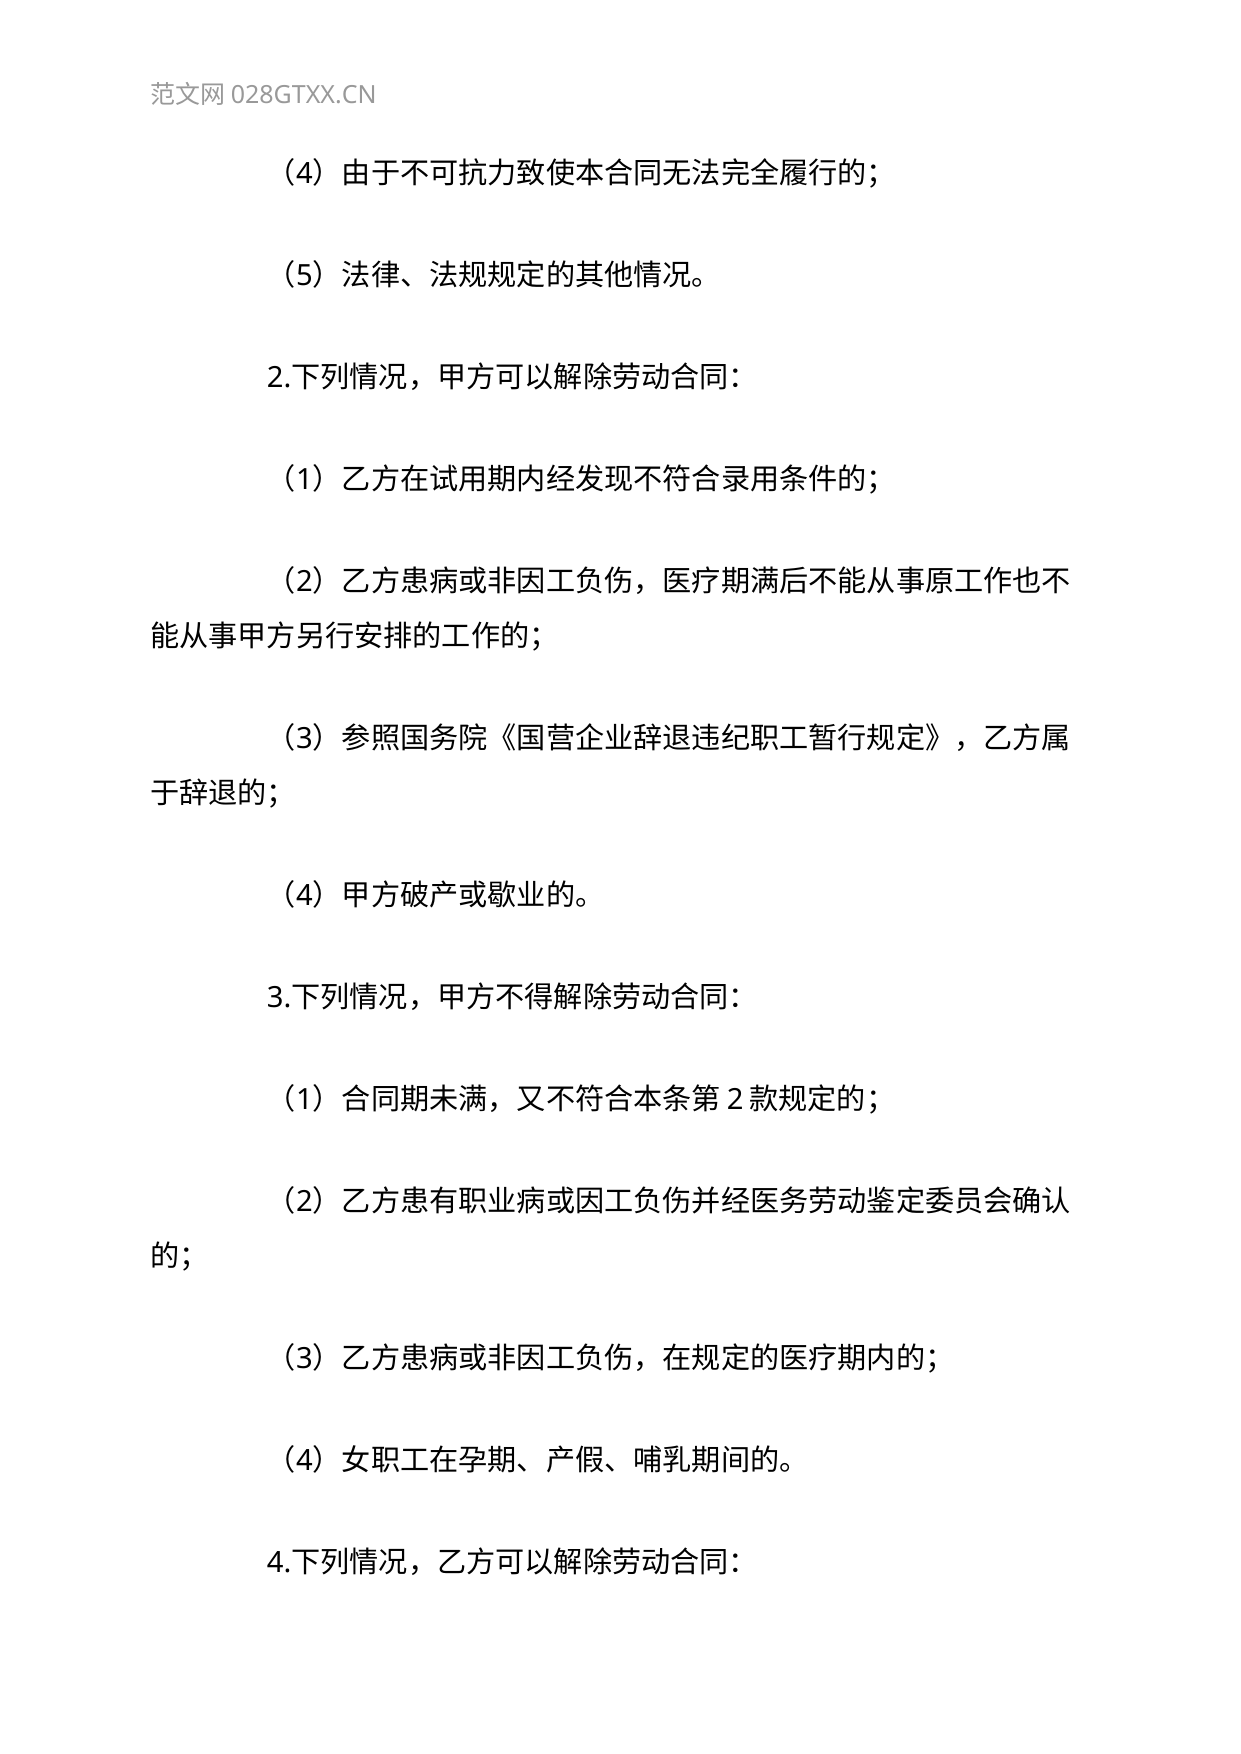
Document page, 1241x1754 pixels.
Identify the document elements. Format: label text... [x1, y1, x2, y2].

text （2）乙方患病或非因工负伤，医疗期满后不能从事原工作也不能从事甲方另行安排的工作的； [150, 558, 1090, 655]
text （3）参照国务院《国营企业辞退违纪职工暂行规定》，乙方属于辞退的； [150, 715, 1090, 812]
text （2）乙方患有职业病或因工负伤并经医务劳动鉴定委员会确认的； [150, 1177, 1090, 1275]
text （4）女职工在孕期、产假、哺乳期间的。 [150, 1436, 1090, 1478]
text （1）合同期未满，又不符合本条第2款规定的； [150, 1075, 1090, 1118]
text （4）由于不可抗力致使本合同无法完全履行的； [150, 150, 1090, 192]
text （4）甲方破产或歇业的。 [150, 871, 1090, 914]
text （1）乙方在试用期内经发现不符合录用条件的； [150, 456, 1090, 498]
text （5）法律、法规规定的其他情况。 [150, 252, 1090, 294]
text 4.下列情况，乙方可以解除劳动合同： [150, 1538, 1090, 1581]
text 3.下列情况，甲方不得解除劳动合同： [150, 973, 1090, 1016]
text （3）乙方患病或非因工负伤，在规定的医疗期内的； [150, 1334, 1090, 1377]
text 2.下列情况，甲方可以解除劳动合同： [150, 354, 1090, 396]
